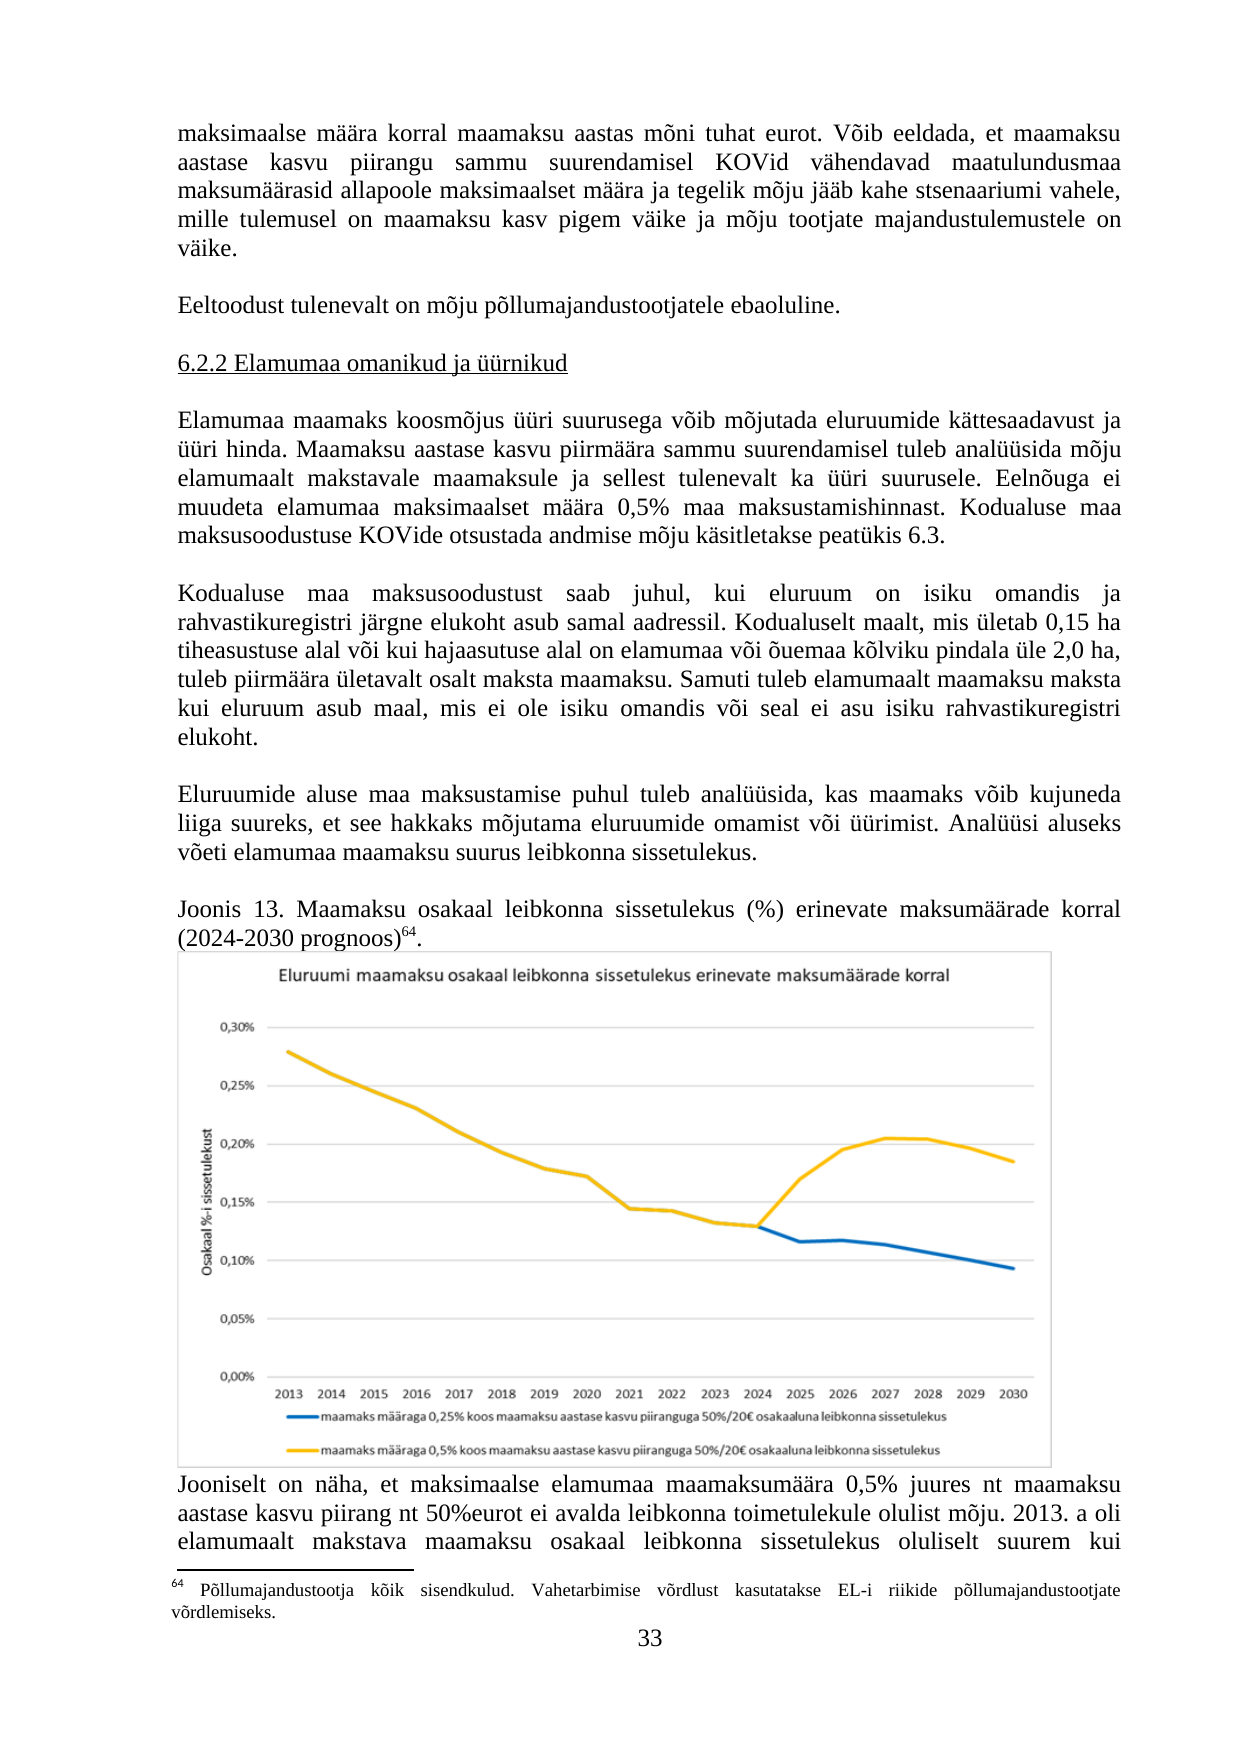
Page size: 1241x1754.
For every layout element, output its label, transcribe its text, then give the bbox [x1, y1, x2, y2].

text Eluruumide aluse maa maksustamise puhul tuleb analüüsida, kas maamaks võib kujuneda liiga suureks, et see hakkaks mõjutama eluruumide omamist või üürimist. Analüüsi aluseks võeti elamumaa maamaksu suurus leibkonna sissetulekus. [177, 779, 1122, 866]
text Elamumaa maamaks koosmõjus üüri suurusega võib mõjutada eluruumide kättesaadavust ja üüri hinda. Maamaksu aastase kasvu piirmäära sammu suurendamisel tuleb analüüsida mõju elamumaalt makstavale maamaksule ja sellest tulenevalt ka üüri suurusele. Eelnõuga ei muudeta elamumaa maksimaalset määra 0,5% maa maksustamishinnast. Kodualuse maa maksusoodustuse KOVide otsustada andmise mõju käsitletakse peatükis 6.3. [177, 406, 1122, 549]
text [177, 118, 1122, 262]
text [177, 1469, 1122, 1555]
text Kodualuse maa maksusoodustust saab juhul, kui eluruum on isiku omandis ja rahvastikuregistri järgne elukoht asub samal aadressil. Kodualuselt maalt, mis ületab 0,15 ha tiheasustuse alal või kui hajaasutuse alal on elamumaa või õuemaa kõlviku pindala üle 2,0 ha, tuleb piirmäära ületavalt osalt maksta maamaksu. Samuti tuleb elamumaalt maamaksu maksta kui eluruum asub maal, mis ei ole isiku omandis või seal ei asu isiku rahvastikuregistri elukoht. [177, 578, 1122, 751]
text Joonis 13. Maamaksu osakaal leibkonna sissetulekus (%) erinevate maksumäärade korral (2024-2030 prognoos). [177, 894, 1122, 952]
text 6.2.2 Elamumaa omanikud ja üürnikud [177, 348, 1122, 377]
text Eeltoodust tulenevalt on mõju põllumajandustootjatele ebaoluline. [177, 291, 1122, 319]
picture [177, 951, 1053, 1469]
